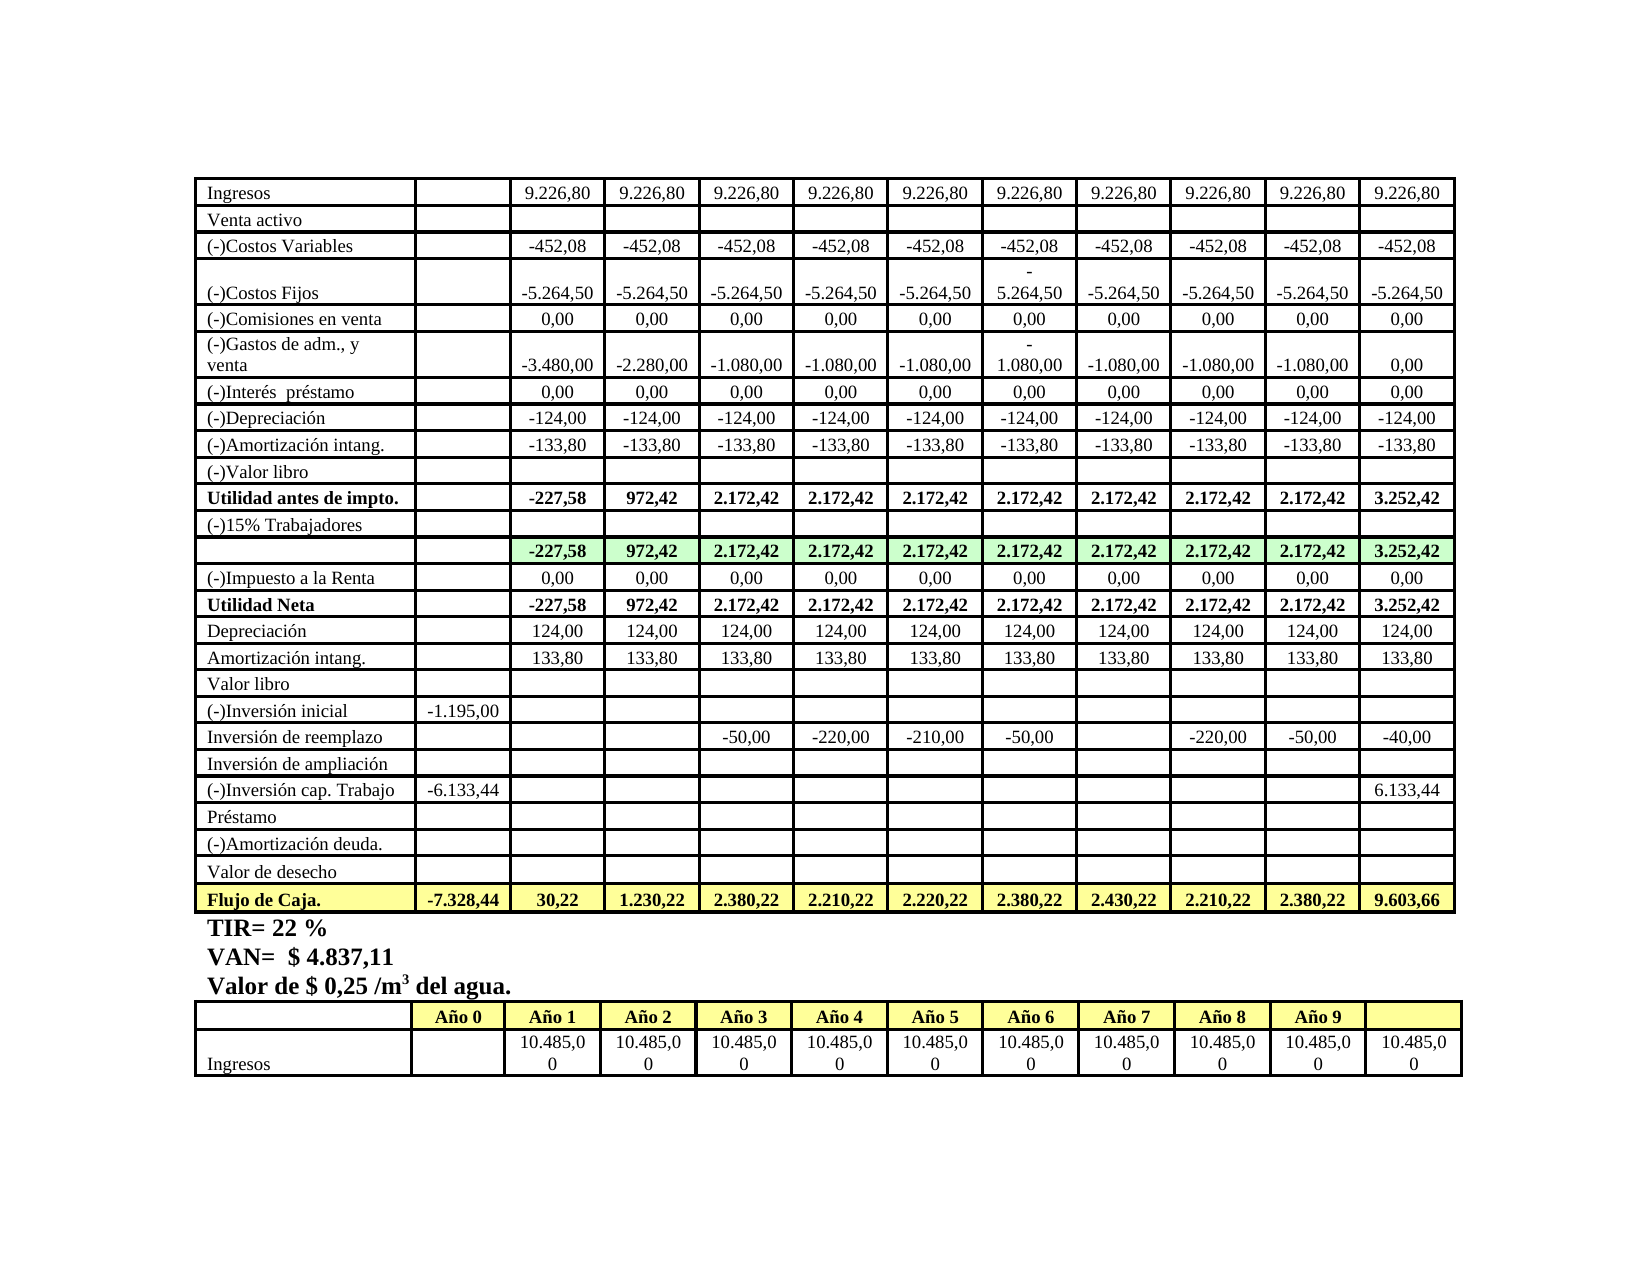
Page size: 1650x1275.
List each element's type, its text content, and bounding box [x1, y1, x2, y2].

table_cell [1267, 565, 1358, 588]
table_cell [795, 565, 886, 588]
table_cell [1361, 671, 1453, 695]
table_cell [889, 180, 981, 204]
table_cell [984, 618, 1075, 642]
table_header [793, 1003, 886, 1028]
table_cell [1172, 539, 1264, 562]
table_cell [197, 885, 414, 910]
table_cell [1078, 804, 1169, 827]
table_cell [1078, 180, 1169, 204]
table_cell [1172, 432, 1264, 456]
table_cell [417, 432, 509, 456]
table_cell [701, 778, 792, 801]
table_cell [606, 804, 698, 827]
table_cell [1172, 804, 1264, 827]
text TIR= 22 % [207, 913, 1473, 942]
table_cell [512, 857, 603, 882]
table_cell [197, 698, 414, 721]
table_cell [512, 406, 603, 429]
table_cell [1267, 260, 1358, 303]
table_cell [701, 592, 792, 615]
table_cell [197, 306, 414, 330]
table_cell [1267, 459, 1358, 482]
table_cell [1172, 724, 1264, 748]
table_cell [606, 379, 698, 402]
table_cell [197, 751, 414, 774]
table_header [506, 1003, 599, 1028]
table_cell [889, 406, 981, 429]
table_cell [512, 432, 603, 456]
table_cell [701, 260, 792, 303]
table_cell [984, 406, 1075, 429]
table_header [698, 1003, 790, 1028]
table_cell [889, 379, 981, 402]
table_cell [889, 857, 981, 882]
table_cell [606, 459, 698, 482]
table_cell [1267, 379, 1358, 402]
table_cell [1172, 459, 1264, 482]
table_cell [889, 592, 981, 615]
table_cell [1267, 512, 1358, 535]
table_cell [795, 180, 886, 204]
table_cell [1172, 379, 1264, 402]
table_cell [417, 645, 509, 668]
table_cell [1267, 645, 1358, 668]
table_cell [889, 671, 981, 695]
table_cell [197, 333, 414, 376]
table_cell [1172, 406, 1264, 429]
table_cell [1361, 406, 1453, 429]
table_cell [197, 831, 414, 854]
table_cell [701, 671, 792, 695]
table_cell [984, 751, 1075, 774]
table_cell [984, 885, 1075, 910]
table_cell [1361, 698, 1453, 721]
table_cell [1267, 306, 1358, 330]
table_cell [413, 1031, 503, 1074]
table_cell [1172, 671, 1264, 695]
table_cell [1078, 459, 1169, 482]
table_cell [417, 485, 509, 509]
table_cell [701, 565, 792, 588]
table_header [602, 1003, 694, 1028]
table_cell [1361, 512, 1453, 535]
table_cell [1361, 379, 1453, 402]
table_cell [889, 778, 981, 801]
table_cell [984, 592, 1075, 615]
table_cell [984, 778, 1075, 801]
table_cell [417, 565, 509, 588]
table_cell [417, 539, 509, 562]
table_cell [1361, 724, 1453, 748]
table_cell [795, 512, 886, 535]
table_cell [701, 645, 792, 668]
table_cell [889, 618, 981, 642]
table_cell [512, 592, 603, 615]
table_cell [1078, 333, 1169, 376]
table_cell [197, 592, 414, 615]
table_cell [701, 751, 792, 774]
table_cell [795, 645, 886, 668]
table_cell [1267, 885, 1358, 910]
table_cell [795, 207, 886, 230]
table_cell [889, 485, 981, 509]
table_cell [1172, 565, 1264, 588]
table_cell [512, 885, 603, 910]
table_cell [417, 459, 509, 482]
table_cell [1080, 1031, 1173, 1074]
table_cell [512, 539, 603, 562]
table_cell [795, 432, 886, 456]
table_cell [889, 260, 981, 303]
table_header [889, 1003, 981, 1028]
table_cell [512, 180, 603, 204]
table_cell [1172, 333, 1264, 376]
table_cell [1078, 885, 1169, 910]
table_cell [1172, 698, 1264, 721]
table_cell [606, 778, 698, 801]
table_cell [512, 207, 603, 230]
text VAN= $ 4.837,11 [207, 942, 1473, 971]
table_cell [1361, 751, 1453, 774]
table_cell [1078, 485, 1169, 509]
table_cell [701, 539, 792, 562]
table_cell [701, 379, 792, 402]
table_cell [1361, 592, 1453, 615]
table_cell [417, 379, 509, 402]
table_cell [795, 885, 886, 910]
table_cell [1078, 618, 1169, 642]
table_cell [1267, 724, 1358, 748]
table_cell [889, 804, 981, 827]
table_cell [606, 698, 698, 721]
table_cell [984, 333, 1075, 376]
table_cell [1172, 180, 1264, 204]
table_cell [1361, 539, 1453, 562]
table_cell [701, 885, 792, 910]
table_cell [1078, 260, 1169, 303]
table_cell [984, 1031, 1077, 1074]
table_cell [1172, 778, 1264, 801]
text Valor de $ 0,25 /m3 del agua. [207, 971, 1473, 1000]
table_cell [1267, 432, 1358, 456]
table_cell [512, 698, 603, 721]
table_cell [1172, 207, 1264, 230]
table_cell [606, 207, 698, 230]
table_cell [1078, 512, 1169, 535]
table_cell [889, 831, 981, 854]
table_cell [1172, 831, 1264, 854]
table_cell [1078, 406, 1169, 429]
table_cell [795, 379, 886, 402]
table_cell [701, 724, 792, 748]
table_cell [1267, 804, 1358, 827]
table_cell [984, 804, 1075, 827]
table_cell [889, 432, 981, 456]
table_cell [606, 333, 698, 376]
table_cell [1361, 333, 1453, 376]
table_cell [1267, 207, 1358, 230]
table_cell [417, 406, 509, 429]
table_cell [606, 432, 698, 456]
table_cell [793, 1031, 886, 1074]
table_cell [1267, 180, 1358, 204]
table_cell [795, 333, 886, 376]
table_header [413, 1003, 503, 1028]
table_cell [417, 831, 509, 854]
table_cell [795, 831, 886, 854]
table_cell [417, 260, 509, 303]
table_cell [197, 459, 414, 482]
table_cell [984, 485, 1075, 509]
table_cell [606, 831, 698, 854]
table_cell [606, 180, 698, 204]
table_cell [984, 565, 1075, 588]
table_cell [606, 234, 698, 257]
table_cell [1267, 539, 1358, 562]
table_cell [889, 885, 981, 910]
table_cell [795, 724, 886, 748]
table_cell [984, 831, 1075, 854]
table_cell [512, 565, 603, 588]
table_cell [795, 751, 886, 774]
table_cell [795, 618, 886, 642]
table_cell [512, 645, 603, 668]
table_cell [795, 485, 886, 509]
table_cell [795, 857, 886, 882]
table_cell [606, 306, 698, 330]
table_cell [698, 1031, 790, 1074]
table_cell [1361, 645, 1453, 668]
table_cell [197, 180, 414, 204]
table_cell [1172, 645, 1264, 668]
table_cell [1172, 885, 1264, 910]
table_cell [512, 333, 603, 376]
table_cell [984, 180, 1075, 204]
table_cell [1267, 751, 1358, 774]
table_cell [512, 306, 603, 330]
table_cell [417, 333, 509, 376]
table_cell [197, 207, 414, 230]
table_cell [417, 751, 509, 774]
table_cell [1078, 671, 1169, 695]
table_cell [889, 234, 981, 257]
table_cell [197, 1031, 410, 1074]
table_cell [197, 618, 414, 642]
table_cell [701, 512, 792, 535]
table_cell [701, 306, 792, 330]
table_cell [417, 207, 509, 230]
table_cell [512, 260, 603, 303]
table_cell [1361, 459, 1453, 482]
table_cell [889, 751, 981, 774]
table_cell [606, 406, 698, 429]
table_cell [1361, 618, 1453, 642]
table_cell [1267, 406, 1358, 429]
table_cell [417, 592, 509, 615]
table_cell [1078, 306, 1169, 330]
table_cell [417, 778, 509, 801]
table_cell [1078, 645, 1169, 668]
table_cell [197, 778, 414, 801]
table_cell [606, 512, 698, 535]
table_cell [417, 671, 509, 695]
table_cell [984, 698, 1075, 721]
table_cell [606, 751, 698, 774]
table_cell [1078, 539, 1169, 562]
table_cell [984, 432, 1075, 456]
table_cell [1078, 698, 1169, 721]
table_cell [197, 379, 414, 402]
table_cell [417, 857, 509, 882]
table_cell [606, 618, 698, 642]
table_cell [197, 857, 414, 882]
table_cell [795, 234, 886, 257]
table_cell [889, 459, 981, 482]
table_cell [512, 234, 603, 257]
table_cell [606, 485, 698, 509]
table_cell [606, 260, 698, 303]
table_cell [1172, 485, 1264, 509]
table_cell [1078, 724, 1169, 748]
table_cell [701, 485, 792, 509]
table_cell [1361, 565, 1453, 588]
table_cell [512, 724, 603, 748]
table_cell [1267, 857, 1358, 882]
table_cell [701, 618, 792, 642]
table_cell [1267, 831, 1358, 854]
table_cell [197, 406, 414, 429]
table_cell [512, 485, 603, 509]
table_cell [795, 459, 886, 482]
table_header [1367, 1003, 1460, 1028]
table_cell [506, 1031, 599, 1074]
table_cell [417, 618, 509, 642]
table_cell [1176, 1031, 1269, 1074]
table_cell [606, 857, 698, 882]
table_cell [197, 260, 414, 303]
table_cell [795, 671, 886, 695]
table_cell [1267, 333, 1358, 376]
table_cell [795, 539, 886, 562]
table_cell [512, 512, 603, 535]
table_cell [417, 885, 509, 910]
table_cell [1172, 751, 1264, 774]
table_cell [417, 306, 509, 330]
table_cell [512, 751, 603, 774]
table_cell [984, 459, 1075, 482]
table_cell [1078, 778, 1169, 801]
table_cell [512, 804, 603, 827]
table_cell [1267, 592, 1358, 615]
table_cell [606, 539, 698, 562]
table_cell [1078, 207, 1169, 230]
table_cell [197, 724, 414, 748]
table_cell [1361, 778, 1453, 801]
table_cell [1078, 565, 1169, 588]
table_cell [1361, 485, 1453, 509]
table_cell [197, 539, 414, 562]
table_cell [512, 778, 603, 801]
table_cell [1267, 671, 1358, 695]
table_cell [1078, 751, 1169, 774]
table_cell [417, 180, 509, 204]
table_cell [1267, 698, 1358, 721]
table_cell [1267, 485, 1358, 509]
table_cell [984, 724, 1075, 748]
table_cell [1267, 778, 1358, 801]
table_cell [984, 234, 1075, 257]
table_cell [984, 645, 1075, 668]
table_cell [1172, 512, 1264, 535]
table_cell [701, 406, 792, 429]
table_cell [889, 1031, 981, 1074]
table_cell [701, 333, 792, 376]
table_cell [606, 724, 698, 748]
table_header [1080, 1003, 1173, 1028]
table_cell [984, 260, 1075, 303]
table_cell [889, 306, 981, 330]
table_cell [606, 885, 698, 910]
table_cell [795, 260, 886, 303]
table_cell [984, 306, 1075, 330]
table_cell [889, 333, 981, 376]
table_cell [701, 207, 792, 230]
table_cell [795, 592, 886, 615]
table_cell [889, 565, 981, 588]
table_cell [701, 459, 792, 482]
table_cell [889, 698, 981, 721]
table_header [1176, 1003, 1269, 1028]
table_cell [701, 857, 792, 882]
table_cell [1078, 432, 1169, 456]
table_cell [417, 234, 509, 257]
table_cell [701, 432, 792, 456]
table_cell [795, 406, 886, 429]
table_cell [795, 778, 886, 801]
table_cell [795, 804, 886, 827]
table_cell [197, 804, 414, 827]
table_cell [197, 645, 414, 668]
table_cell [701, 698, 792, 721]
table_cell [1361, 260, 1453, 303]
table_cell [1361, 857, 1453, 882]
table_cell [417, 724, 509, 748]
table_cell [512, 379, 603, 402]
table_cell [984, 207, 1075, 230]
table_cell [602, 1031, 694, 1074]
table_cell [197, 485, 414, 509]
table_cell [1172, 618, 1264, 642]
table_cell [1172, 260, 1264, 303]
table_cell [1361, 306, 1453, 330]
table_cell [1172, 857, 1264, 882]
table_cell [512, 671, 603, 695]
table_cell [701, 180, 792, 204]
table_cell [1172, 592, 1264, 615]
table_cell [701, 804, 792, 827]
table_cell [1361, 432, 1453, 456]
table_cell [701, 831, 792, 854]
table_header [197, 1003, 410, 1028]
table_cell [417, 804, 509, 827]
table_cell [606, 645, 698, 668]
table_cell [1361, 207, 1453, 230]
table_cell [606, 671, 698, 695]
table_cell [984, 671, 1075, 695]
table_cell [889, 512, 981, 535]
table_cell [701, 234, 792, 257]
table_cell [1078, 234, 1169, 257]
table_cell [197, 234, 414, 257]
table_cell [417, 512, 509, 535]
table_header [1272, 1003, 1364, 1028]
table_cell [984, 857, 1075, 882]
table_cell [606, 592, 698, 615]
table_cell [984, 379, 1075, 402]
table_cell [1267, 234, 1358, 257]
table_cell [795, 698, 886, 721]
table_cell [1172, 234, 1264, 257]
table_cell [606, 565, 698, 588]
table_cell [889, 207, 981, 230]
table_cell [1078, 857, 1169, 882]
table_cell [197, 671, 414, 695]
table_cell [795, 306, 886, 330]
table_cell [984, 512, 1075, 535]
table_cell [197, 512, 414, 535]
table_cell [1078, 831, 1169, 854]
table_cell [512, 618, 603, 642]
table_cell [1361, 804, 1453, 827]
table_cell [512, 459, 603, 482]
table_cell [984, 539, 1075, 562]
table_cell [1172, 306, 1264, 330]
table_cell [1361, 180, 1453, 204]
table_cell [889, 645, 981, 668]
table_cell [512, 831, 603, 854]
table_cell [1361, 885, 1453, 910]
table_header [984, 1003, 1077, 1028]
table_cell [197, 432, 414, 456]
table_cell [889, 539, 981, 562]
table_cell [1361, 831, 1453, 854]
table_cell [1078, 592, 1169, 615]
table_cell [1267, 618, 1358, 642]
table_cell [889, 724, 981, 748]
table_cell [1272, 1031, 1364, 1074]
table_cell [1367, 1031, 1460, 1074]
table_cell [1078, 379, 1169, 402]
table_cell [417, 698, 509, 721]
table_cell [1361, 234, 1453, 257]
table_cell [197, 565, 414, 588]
